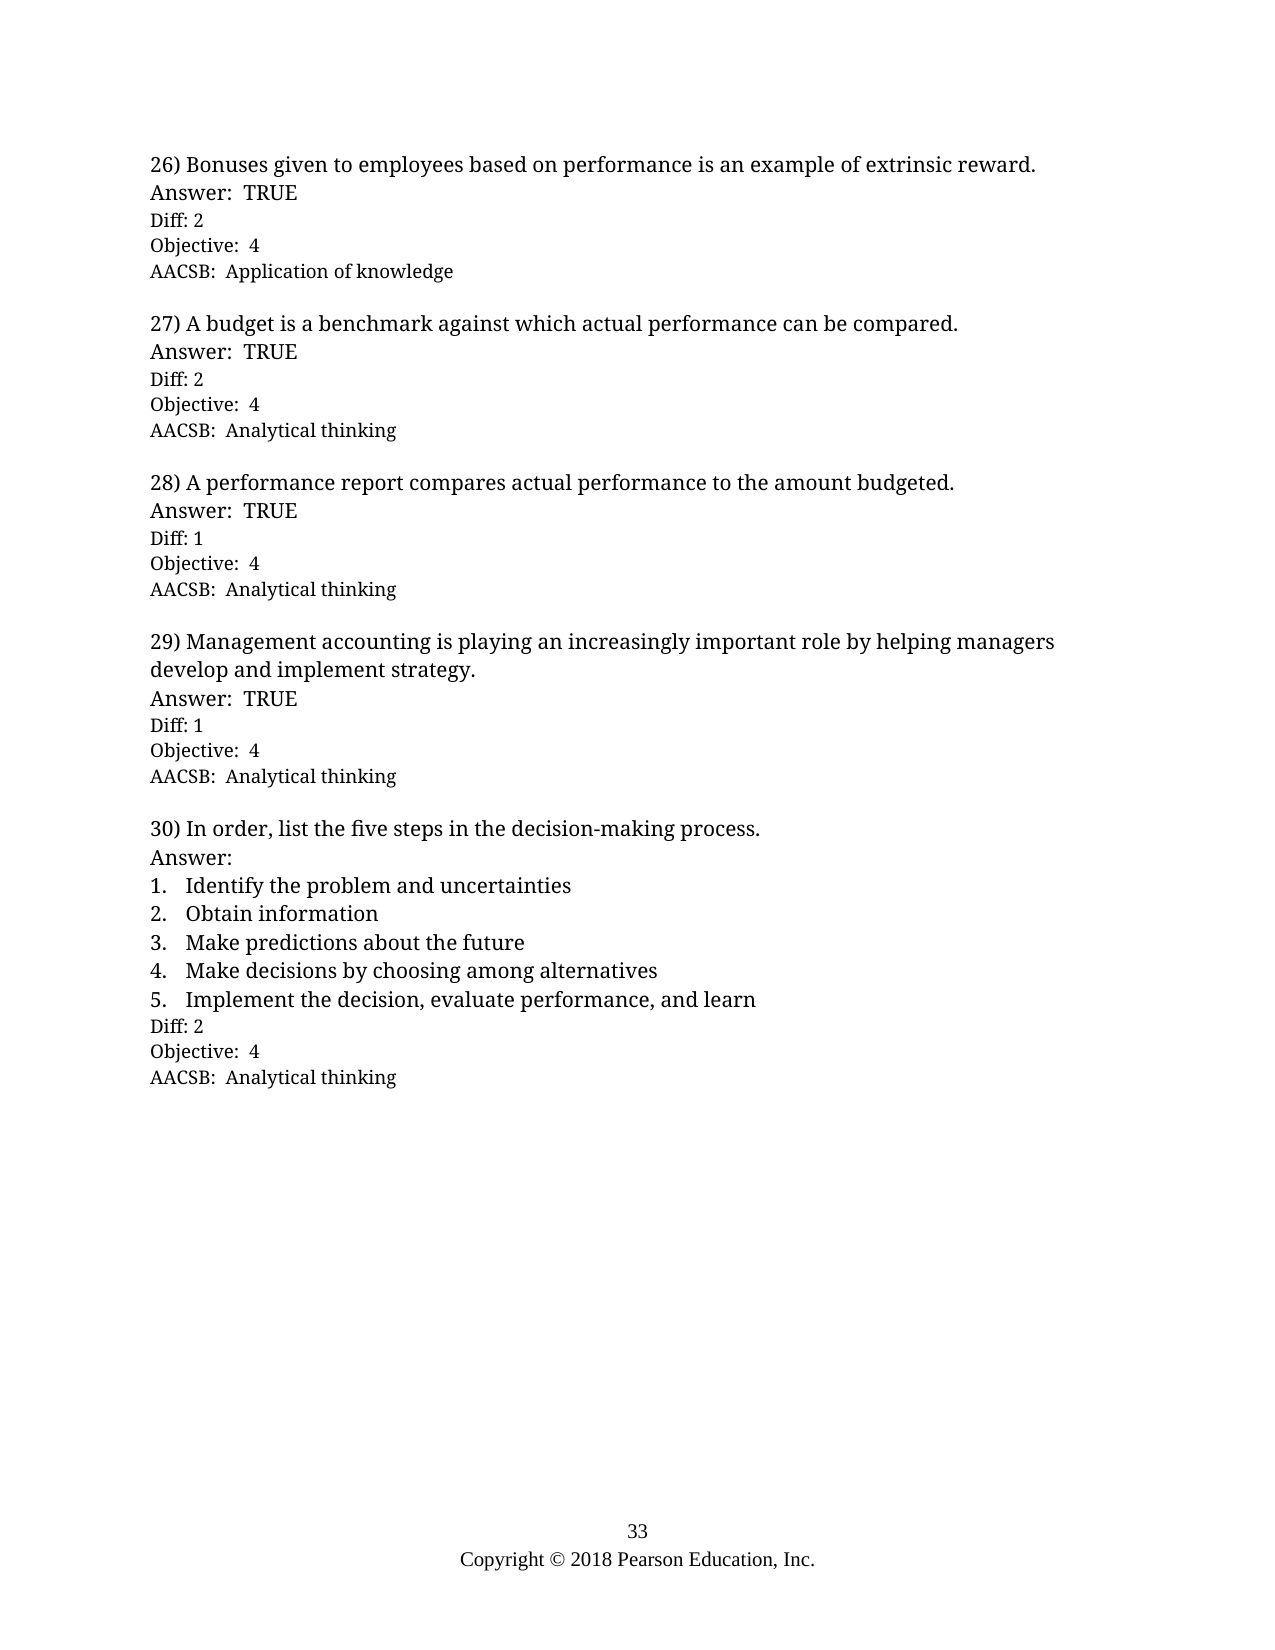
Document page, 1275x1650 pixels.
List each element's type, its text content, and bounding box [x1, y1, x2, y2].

text AACSB: Analytical thinking [150, 576, 1125, 601]
text AACSB: Application of knowledge [150, 258, 1125, 283]
text Diff: 1 [150, 525, 1125, 550]
text 30) In order, list the five steps in the decision-making process. [150, 814, 1125, 843]
text Diff: 2 [150, 1013, 1125, 1039]
text Objective: 4 [150, 391, 1125, 417]
text Diff: 2 [150, 207, 1125, 232]
text AACSB: Analytical thinking [150, 1064, 1125, 1090]
text Objective: 4 [150, 738, 1125, 763]
text 26) Bonuses given to employees based on performance is an example of extrinsic reward. [150, 150, 1125, 178]
text Diff: 1 [150, 712, 1125, 738]
text Answer: TRUE [150, 496, 1125, 525]
text 27) A budget is a benchmark against which actual performance can be compared. [150, 309, 1125, 337]
text AACSB: Analytical thinking [150, 417, 1125, 442]
text Answer: TRUE [150, 337, 1125, 366]
text AACSB: Analytical thinking [150, 763, 1125, 789]
text 4. Make decisions by choosing among alternatives [150, 956, 1125, 985]
text Answer: TRUE [150, 178, 1125, 207]
text Objective: 4 [150, 1039, 1125, 1064]
text 5. Implement the decision, evaluate performance, and learn [150, 985, 1125, 1013]
text Diff: 2 [150, 366, 1125, 391]
text 1. Identify the problem and uncertainties [150, 871, 1125, 899]
text Objective: 4 [150, 232, 1125, 258]
text Answer: TRUE [150, 684, 1125, 712]
text 2. Obtain information [150, 899, 1125, 928]
text 29) Management accounting is playing an increasingly important role by helping managers develop and implement strategy. [150, 627, 1125, 684]
text 28) A performance report compares actual performance to the amount budgeted. [150, 468, 1125, 496]
text Answer: [150, 843, 1125, 871]
text 3. Make predictions about the future [150, 928, 1125, 956]
text Objective: 4 [150, 550, 1125, 576]
